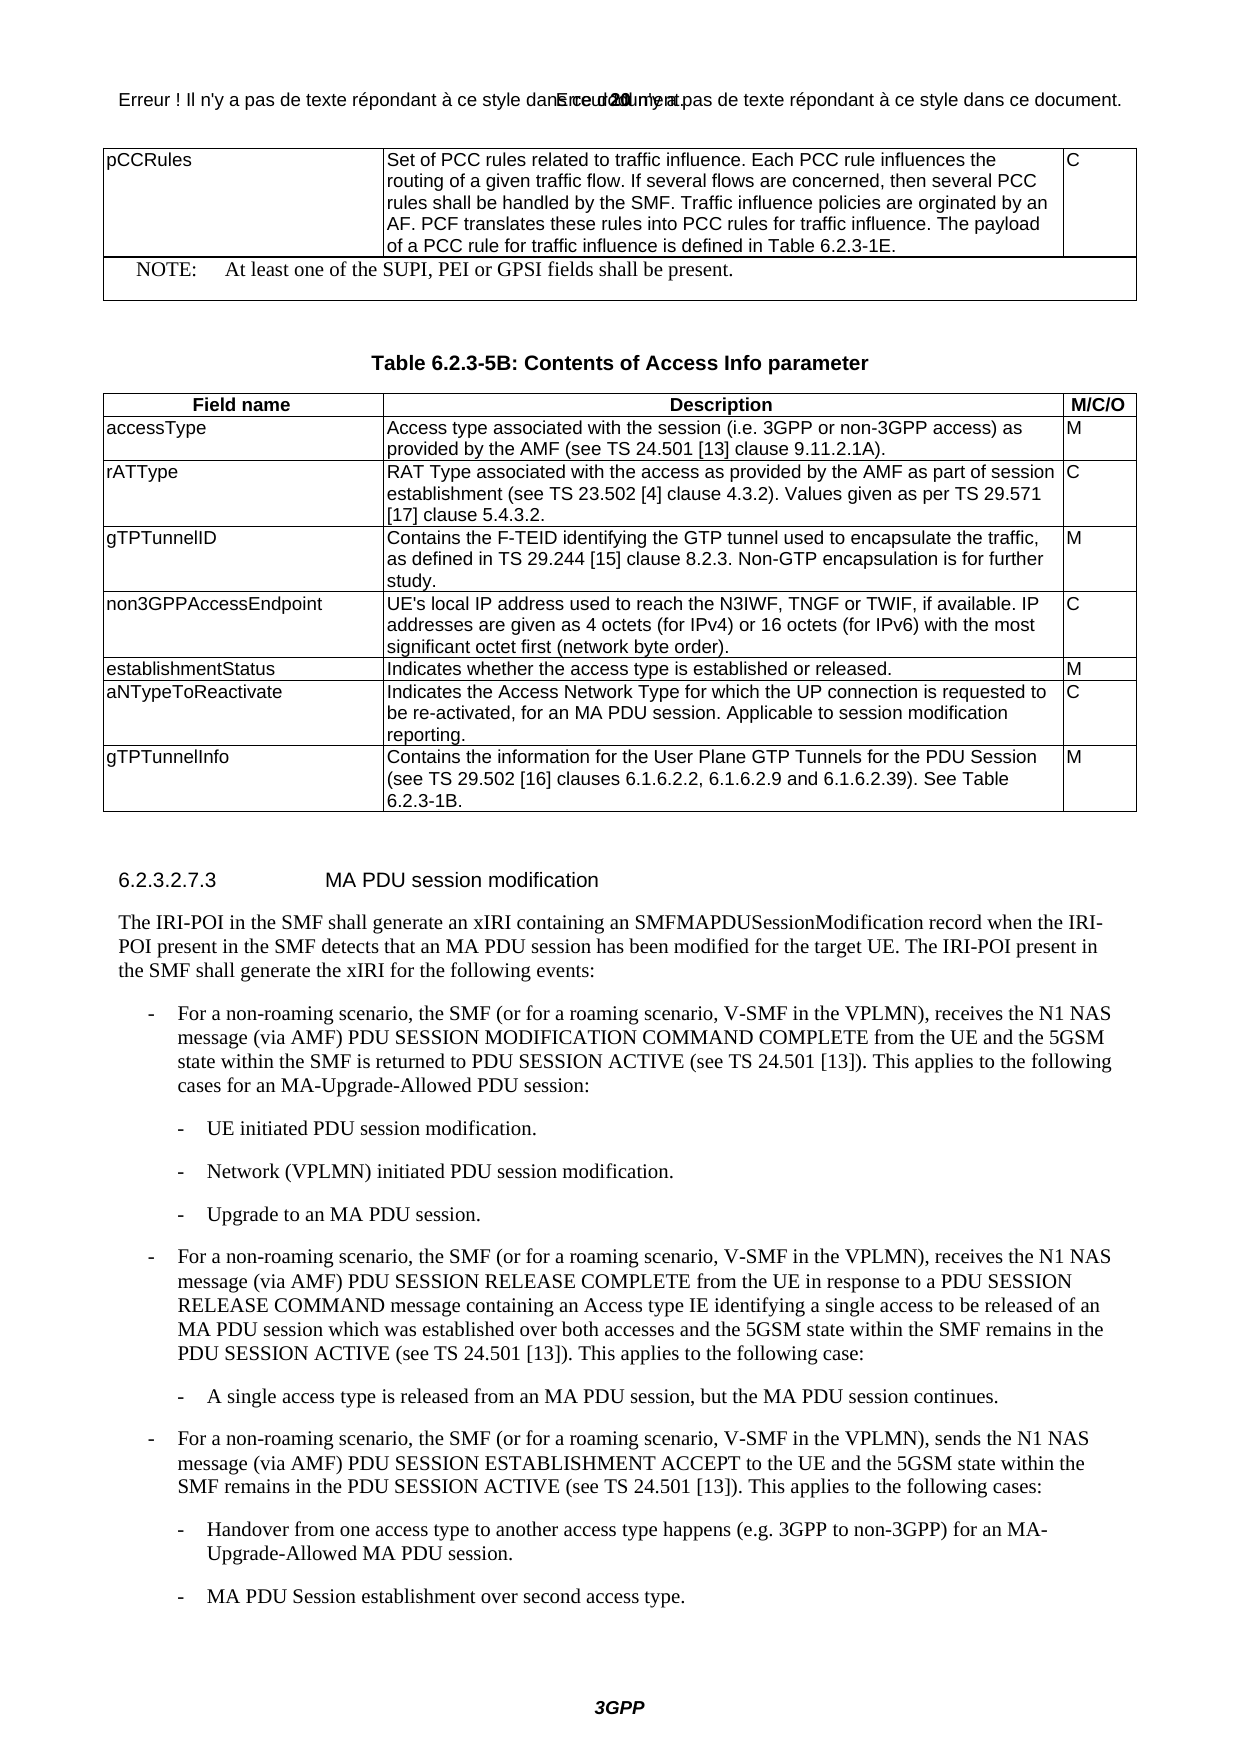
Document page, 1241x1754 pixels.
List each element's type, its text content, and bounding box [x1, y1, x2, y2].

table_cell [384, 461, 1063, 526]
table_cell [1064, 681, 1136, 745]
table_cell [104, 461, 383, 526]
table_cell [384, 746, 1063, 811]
text - Network (VPLMN) initiated PDU session modification. [177, 1159, 1122, 1183]
text - MA PDU Session establishment over second access type. [177, 1584, 1122, 1608]
text - Handover from one access type to another access type happens (e.g. 3GPP to non-3GPP) for an MA-Upgrade-Allowed MA PDU session. [177, 1517, 1122, 1565]
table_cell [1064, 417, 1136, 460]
text - Upgrade to an MA PDU session. [177, 1202, 1122, 1226]
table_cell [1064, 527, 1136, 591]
text 6.2.3.2.7.3 MA PDU session modification [118, 867, 1122, 891]
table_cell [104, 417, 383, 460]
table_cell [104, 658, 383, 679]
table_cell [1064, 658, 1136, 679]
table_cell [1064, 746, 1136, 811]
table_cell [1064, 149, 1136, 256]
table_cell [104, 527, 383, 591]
text Table 6.2.3-5B: Contents of Access Info parameter [118, 350, 1122, 374]
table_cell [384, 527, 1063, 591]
text The IRI-POI in the SMF shall generate an xIRI containing an SMFMAPDUSessionModification record when the IRI-POI present in the SMF detects that an MA PDU session has been modified for the target UE. The IRI-POI present in the SMF shall generate the xIRI for the following events: [118, 910, 1122, 982]
text - UE initiated PDU session modification. [177, 1116, 1122, 1140]
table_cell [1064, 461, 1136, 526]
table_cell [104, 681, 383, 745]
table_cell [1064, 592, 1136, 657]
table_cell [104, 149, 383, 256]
text - For a non-roaming scenario, the SMF (or for a roaming scenario, V-SMF in the VPLMN), sends the N1 NAS message (via AMF) PDU SESSION ESTABLISHMENT ACCEPT to the UE and the 5GSM state within the SMF remains in the PDU SESSION ACTIVE (see TS 24.501 [13]). This applies to the following cases: [148, 1426, 1122, 1498]
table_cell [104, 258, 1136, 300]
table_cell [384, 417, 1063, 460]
text - A single access type is released from an MA PDU session, but the MA PDU session continues. [177, 1383, 1122, 1408]
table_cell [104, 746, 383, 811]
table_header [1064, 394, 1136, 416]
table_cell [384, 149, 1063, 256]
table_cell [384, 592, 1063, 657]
text - For a non-roaming scenario, the SMF (or for a roaming scenario, V-SMF in the VPLMN), receives the N1 NAS message (via AMF) PDU SESSION MODIFICATION COMMAND COMPLETE from the UE and the 5GSM state within the SMF is returned to PDU SESSION ACTIVE (see TS 24.501 [13]). This applies to the following cases for an MA-Upgrade-Allowed PDU session: [148, 1001, 1122, 1097]
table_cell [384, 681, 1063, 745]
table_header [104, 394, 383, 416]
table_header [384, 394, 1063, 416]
text - For a non-roaming scenario, the SMF (or for a roaming scenario, V-SMF in the VPLMN), receives the N1 NAS message (via AMF) PDU SESSION RELEASE COMPLETE from the UE in response to a PDU SESSION RELEASE COMMAND message containing an Access type IE identifying a single access to be released of an MA PDU session which was established over both accesses and the 5GSM state within the SMF remains in the PDU SESSION ACTIVE (see TS 24.501 [13]). This applies to the following case: [148, 1244, 1122, 1365]
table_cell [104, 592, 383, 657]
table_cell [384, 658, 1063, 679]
